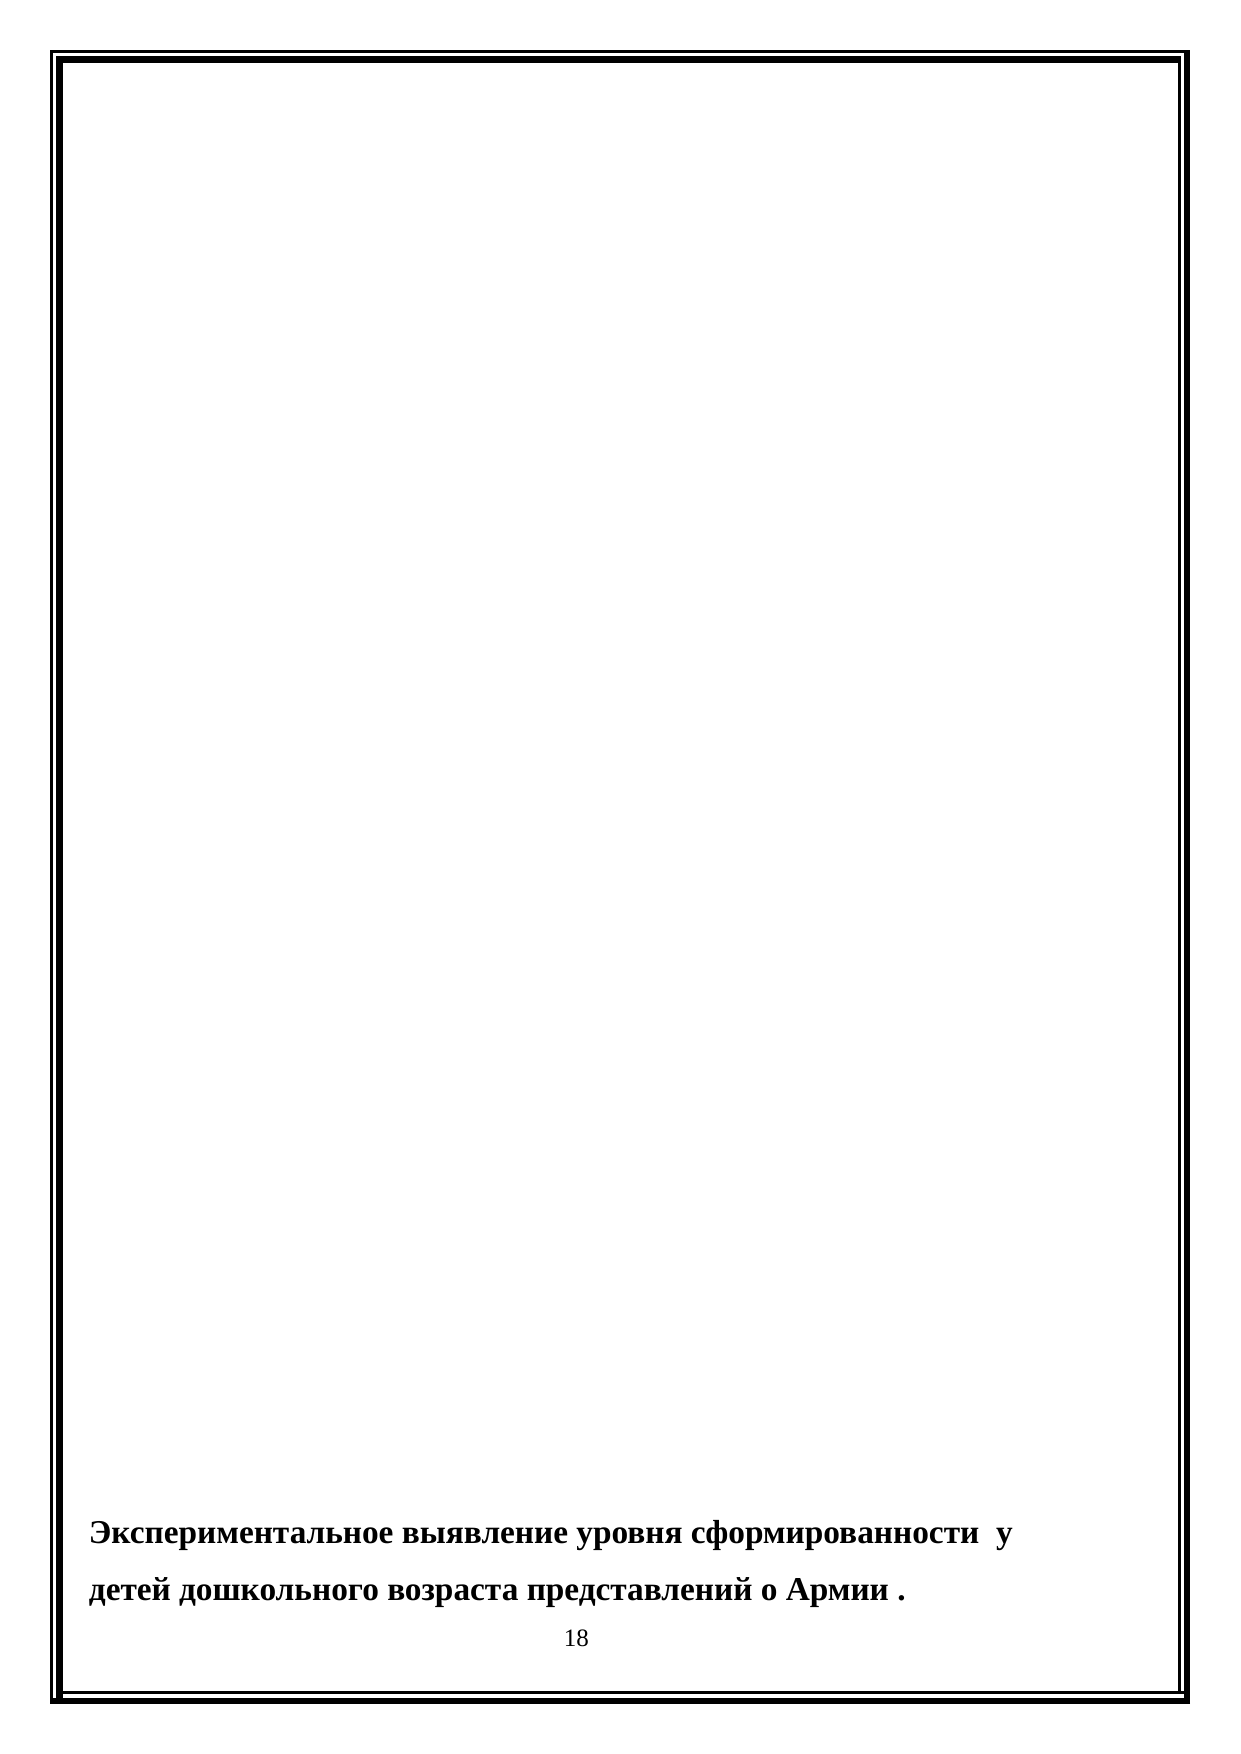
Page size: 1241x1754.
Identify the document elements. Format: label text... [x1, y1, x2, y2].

text Экспериментальное выявление уровня сформированности у детей дошкольного возраста представлений о Армии . [89, 1512, 1063, 1608]
